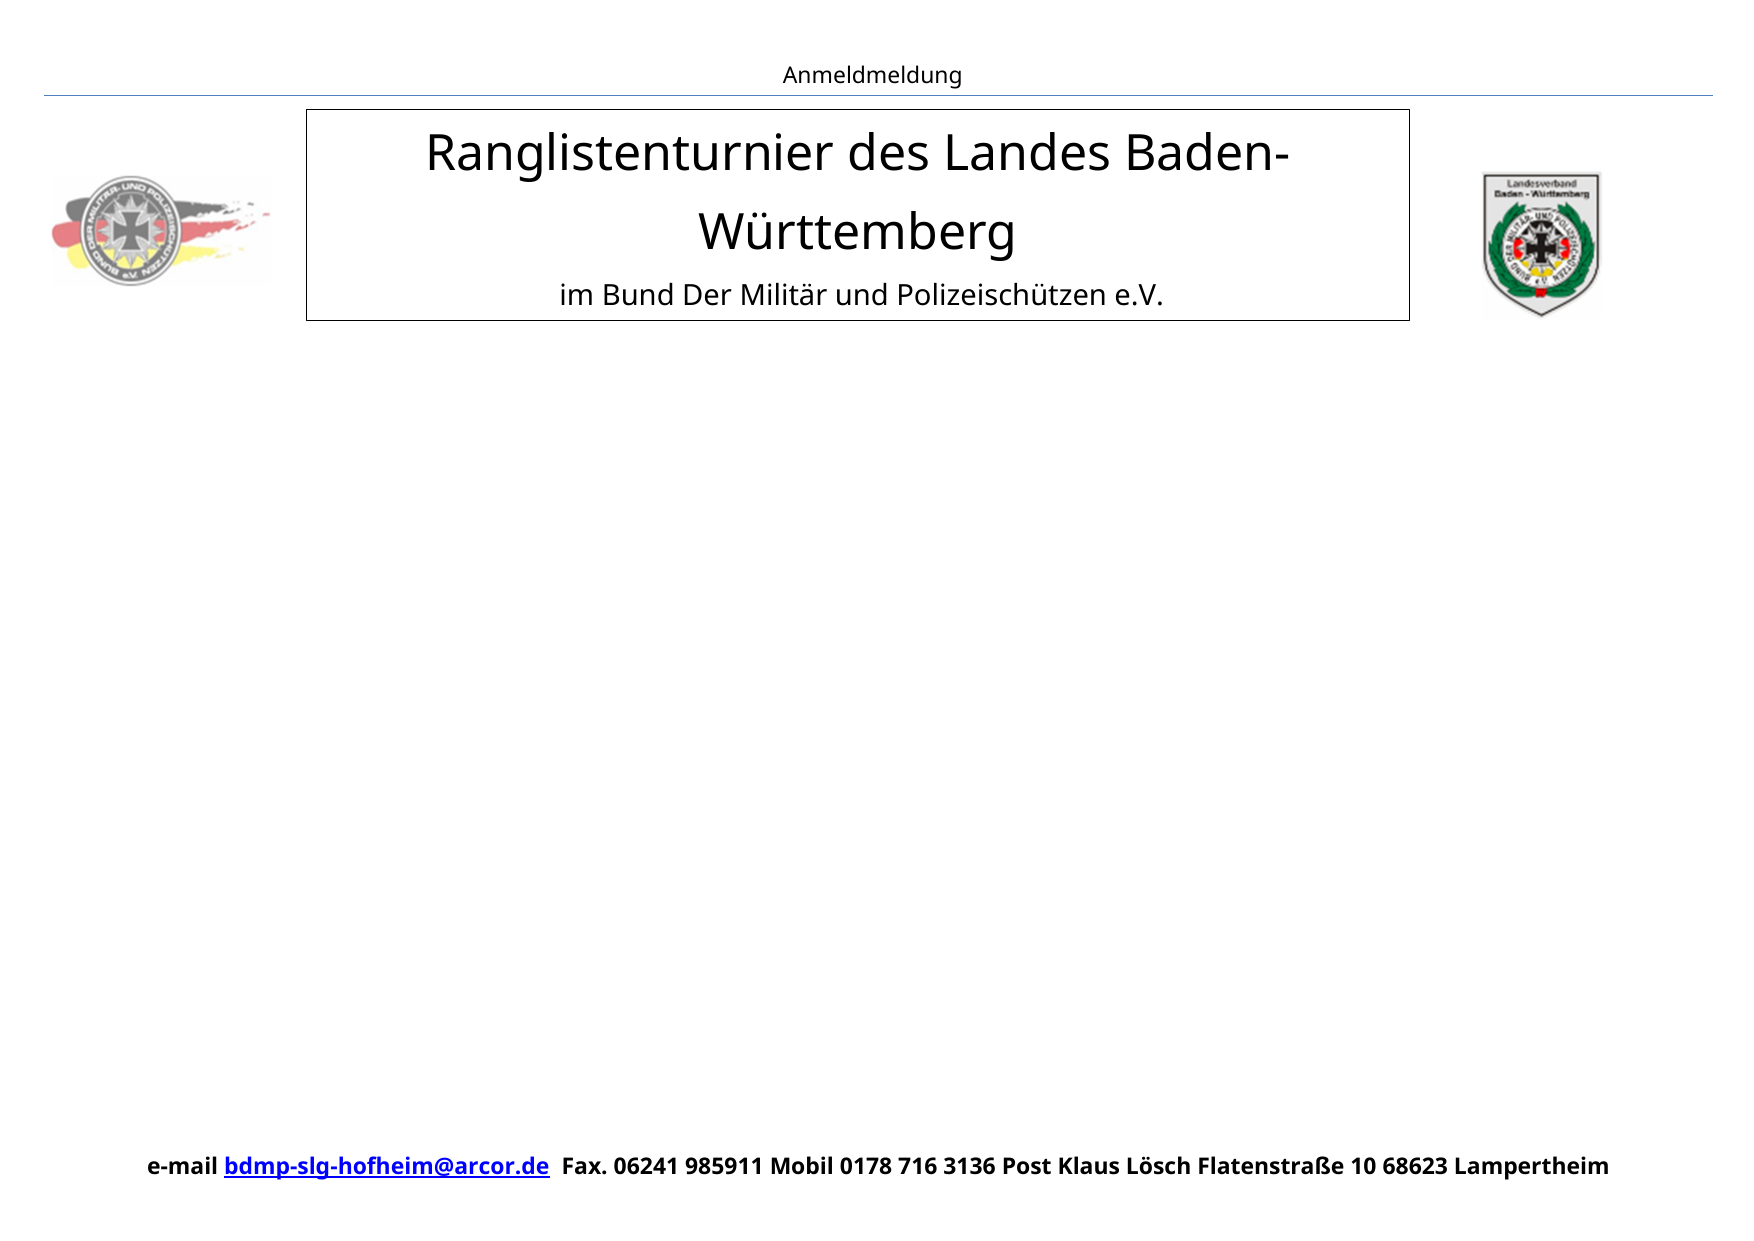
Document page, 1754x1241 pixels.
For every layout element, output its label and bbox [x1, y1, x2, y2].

picture [1451, 157, 1622, 326]
picture [44, 134, 291, 326]
